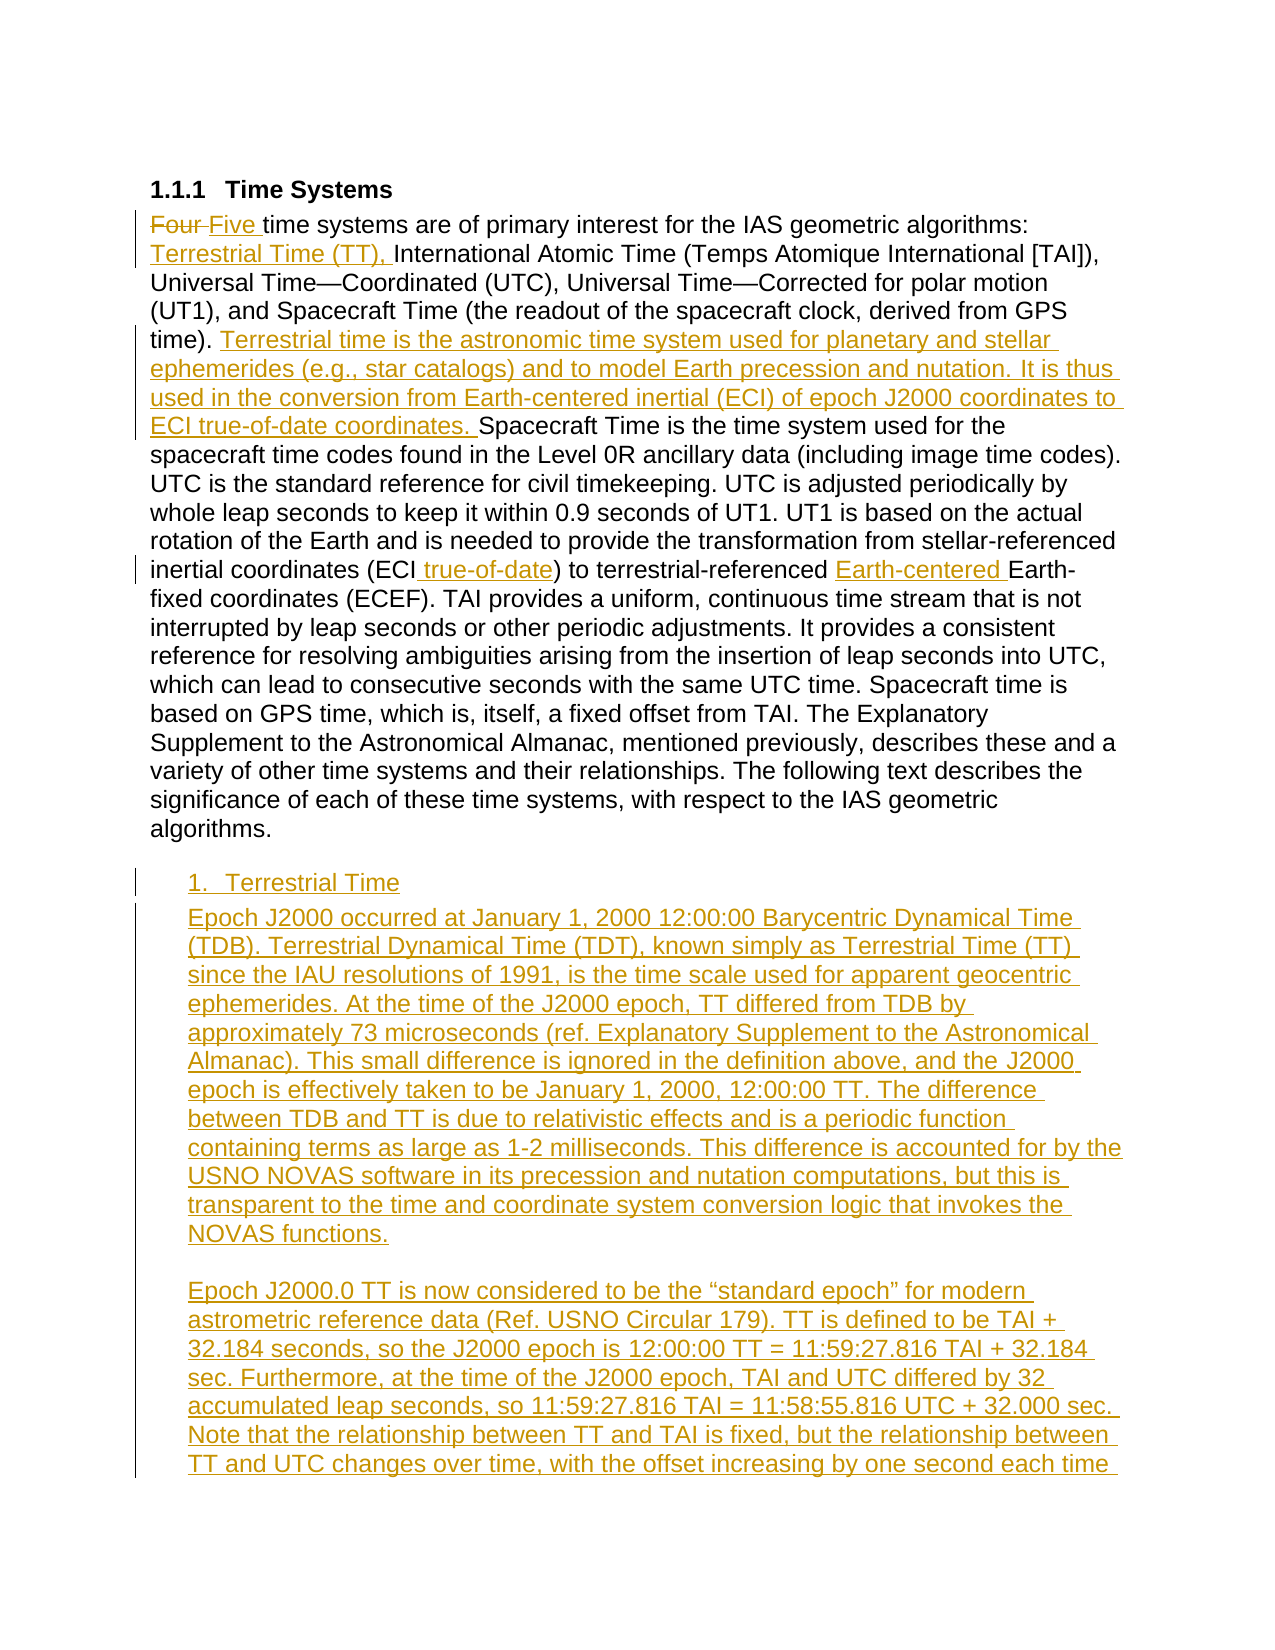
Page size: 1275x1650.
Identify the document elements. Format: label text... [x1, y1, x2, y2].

text time systems are of primary interest for the IAS geometric algorithms: International Atomic Time (Temps Atomique International [TAI]), Universal Time—Coordinated (UTC), Universal Time—Corrected for polar motion (UT1), and Spacecraft Time (the readout of the spacecraft clock, derived from GPS time). Spacecraft Time is the time system used for the spacecraft time codes found in the Level 0R ancillary data (including image time codes). UTC is the standard reference for civil timekeeping. UTC is adjusted periodically by whole leap seconds to keep it within 0.9 seconds of UT1. UT1 is based on the actual rotation of the Earth and is needed to provide the transformation from stellar-referenced inertial coordinates (ECI) to terrestrial-referenced Earth-fixed coordinates (ECEF). TAI provides a uniform, continuous time stream that is not interrupted by leap seconds or other periodic adjustments. It provides a consistent reference for resolving ambiguities arising from the insertion of leap seconds into UTC, which can lead to consecutive seconds with the same UTC time. Spacecraft time is based on GPS time, which is, itself, a fixed offset from TAI. The Explanatory Supplement to the Astronomical Almanac, mentioned previously, describes these and a variety of other time systems and their relationships. The following text describes the significance of each of these time systems, with respect to the IAS geometric algorithms. [150, 210, 1125, 842]
subtitle Time Systems [150, 175, 1125, 204]
